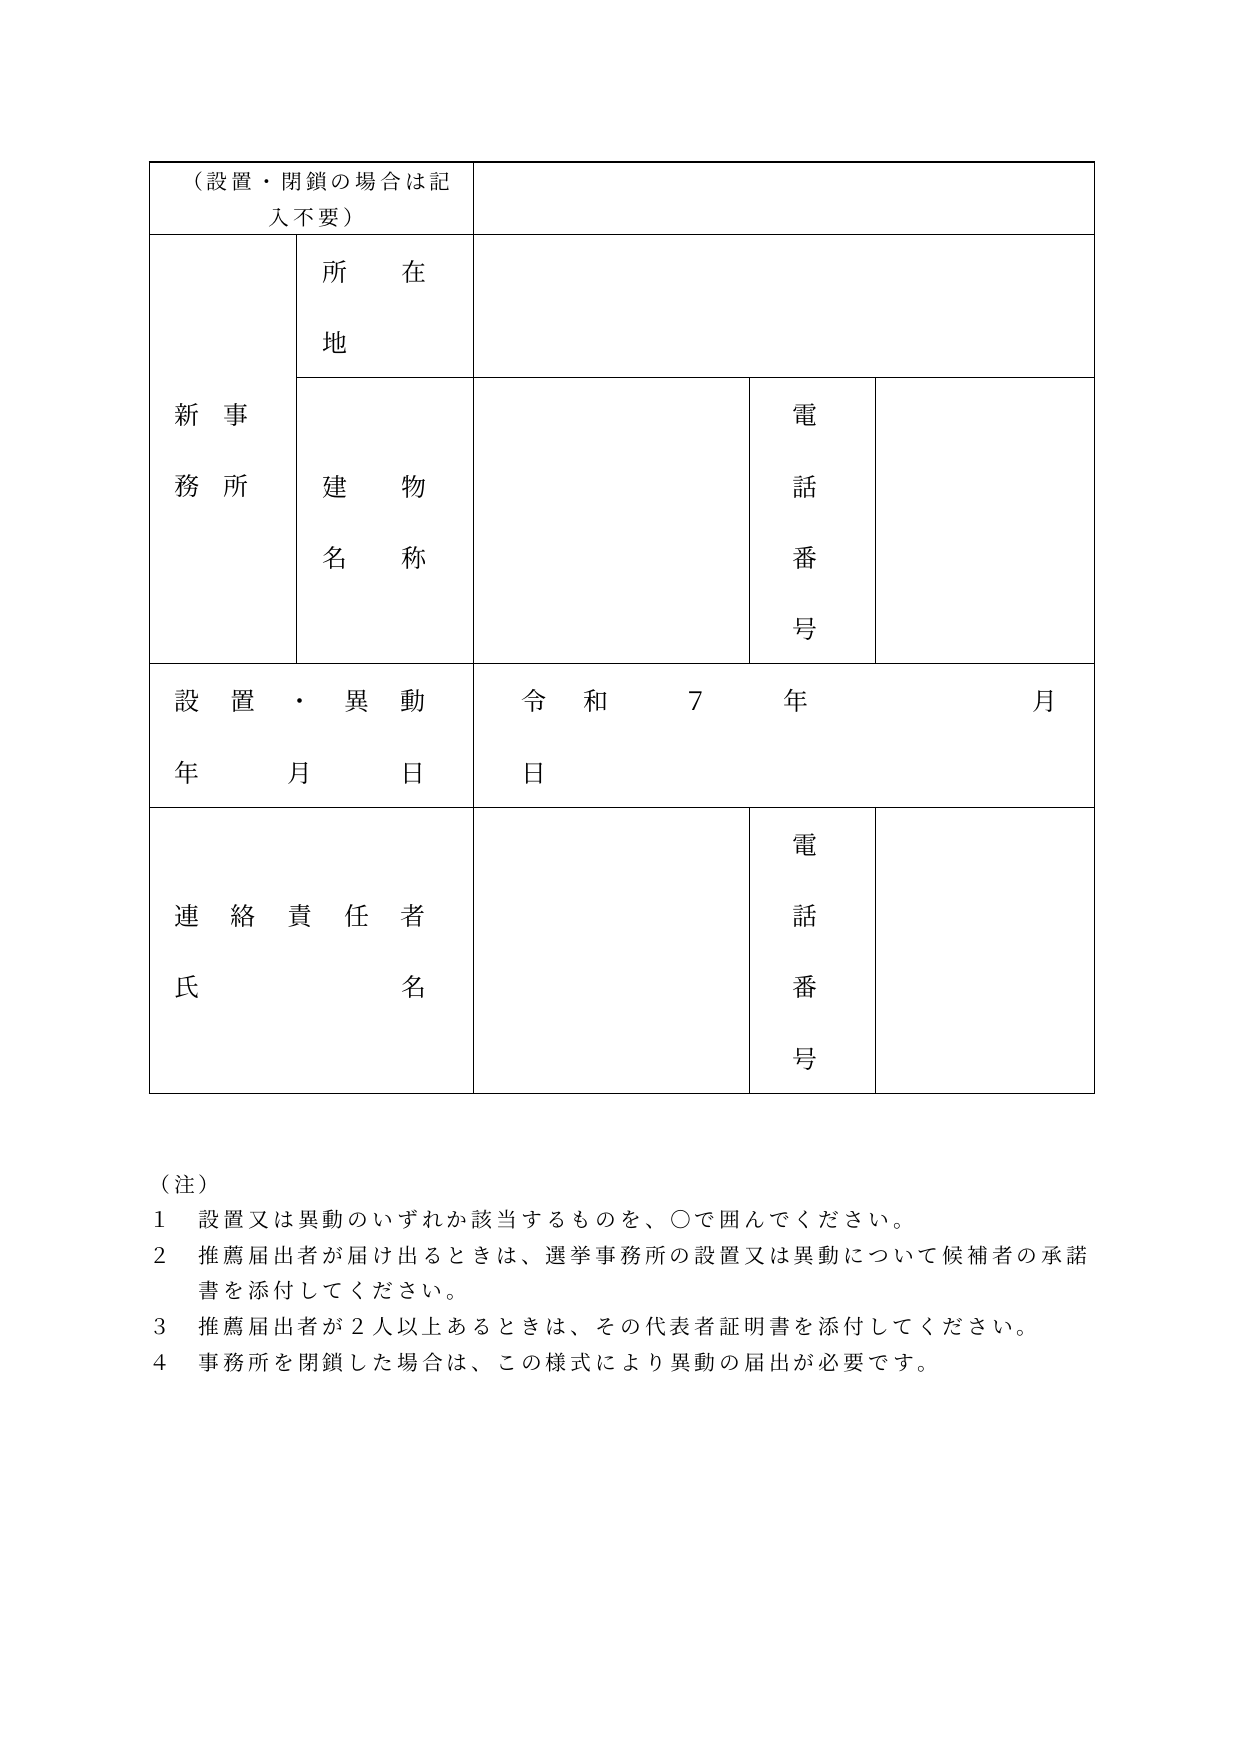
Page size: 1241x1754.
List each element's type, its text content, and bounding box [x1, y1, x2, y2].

table_cell 連絡責任者氏名 [150, 808, 473, 1093]
table_cell [474, 163, 1094, 234]
table_cell 令和 ７ 年 月 日 [474, 664, 1094, 807]
table_cell 建物名称 [297, 378, 473, 663]
table_cell [474, 808, 749, 1093]
text １ 設置又は異動のいずれか該当するものを、○で囲んでください。 [149, 1201, 1091, 1236]
table_cell 設置・異動年月日 [150, 664, 473, 807]
text ２ 推薦届出者が届け出るときは、選挙事務所の設置又は異動について候補者の承諾書を添付してください。 [149, 1236, 1091, 1308]
table_cell 電話番号 [750, 378, 875, 663]
table_cell 電話番号 [750, 808, 875, 1093]
text （注） [149, 1165, 1091, 1201]
table_cell [474, 378, 749, 663]
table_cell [150, 163, 473, 234]
table_cell 所在地 [297, 235, 473, 377]
text ３ 推薦届出者が２人以上あるときは、その代表者証明書を添付してください。 [149, 1308, 1091, 1343]
text ４ 事務所を閉鎖した場合は、この様式により異動の届出が必要です。 [149, 1343, 1091, 1379]
table_cell [876, 808, 1094, 1093]
table_cell [474, 235, 1094, 377]
table_cell 新事務所 [150, 235, 296, 663]
table_cell [876, 378, 1094, 663]
